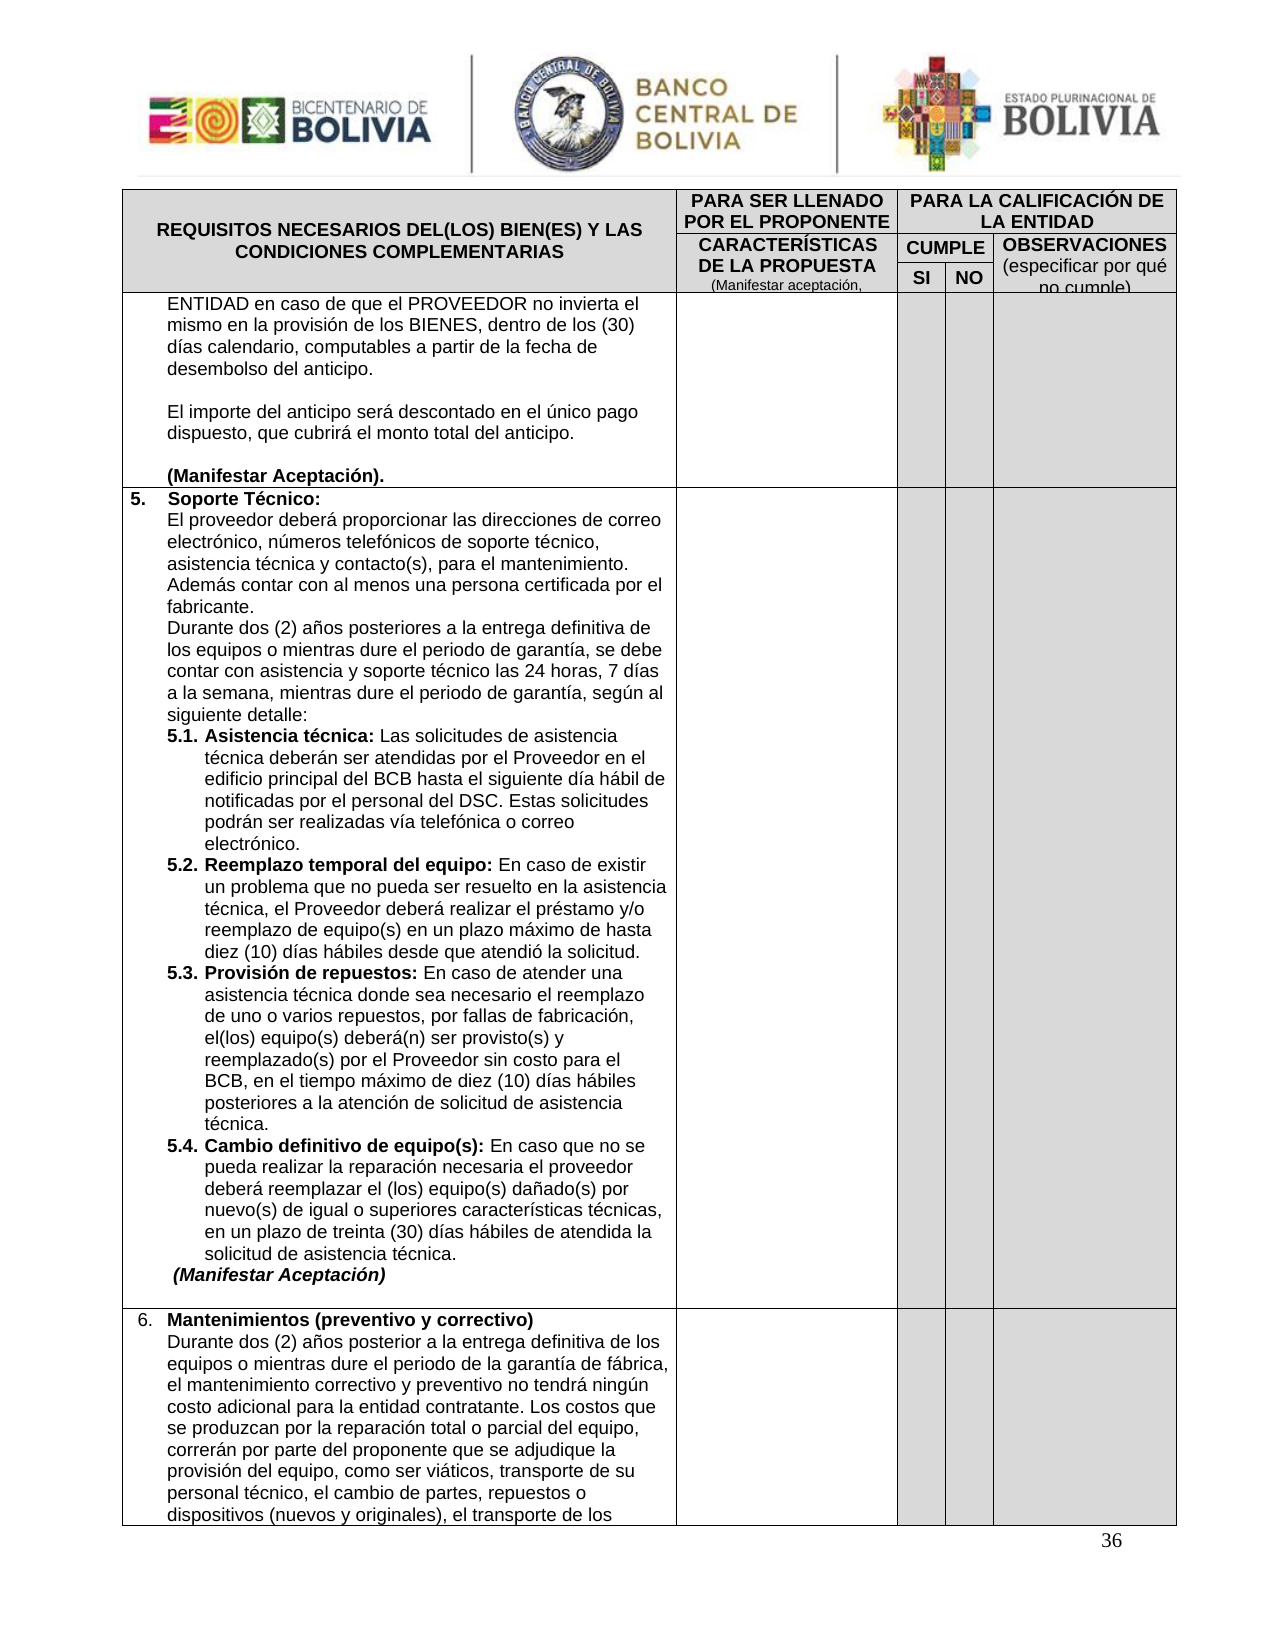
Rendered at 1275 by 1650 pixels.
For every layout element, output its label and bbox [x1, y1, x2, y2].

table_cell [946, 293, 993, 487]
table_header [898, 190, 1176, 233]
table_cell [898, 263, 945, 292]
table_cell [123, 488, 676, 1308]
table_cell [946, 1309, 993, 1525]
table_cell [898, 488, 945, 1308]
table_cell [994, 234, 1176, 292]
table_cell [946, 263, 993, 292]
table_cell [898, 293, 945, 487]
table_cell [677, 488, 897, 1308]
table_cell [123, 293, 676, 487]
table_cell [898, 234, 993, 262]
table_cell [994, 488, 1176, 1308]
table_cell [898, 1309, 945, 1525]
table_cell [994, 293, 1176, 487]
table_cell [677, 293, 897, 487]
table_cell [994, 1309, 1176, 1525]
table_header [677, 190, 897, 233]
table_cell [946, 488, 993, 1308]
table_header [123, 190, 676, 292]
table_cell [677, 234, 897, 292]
picture [138, 52, 1182, 177]
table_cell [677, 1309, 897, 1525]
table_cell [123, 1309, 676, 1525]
